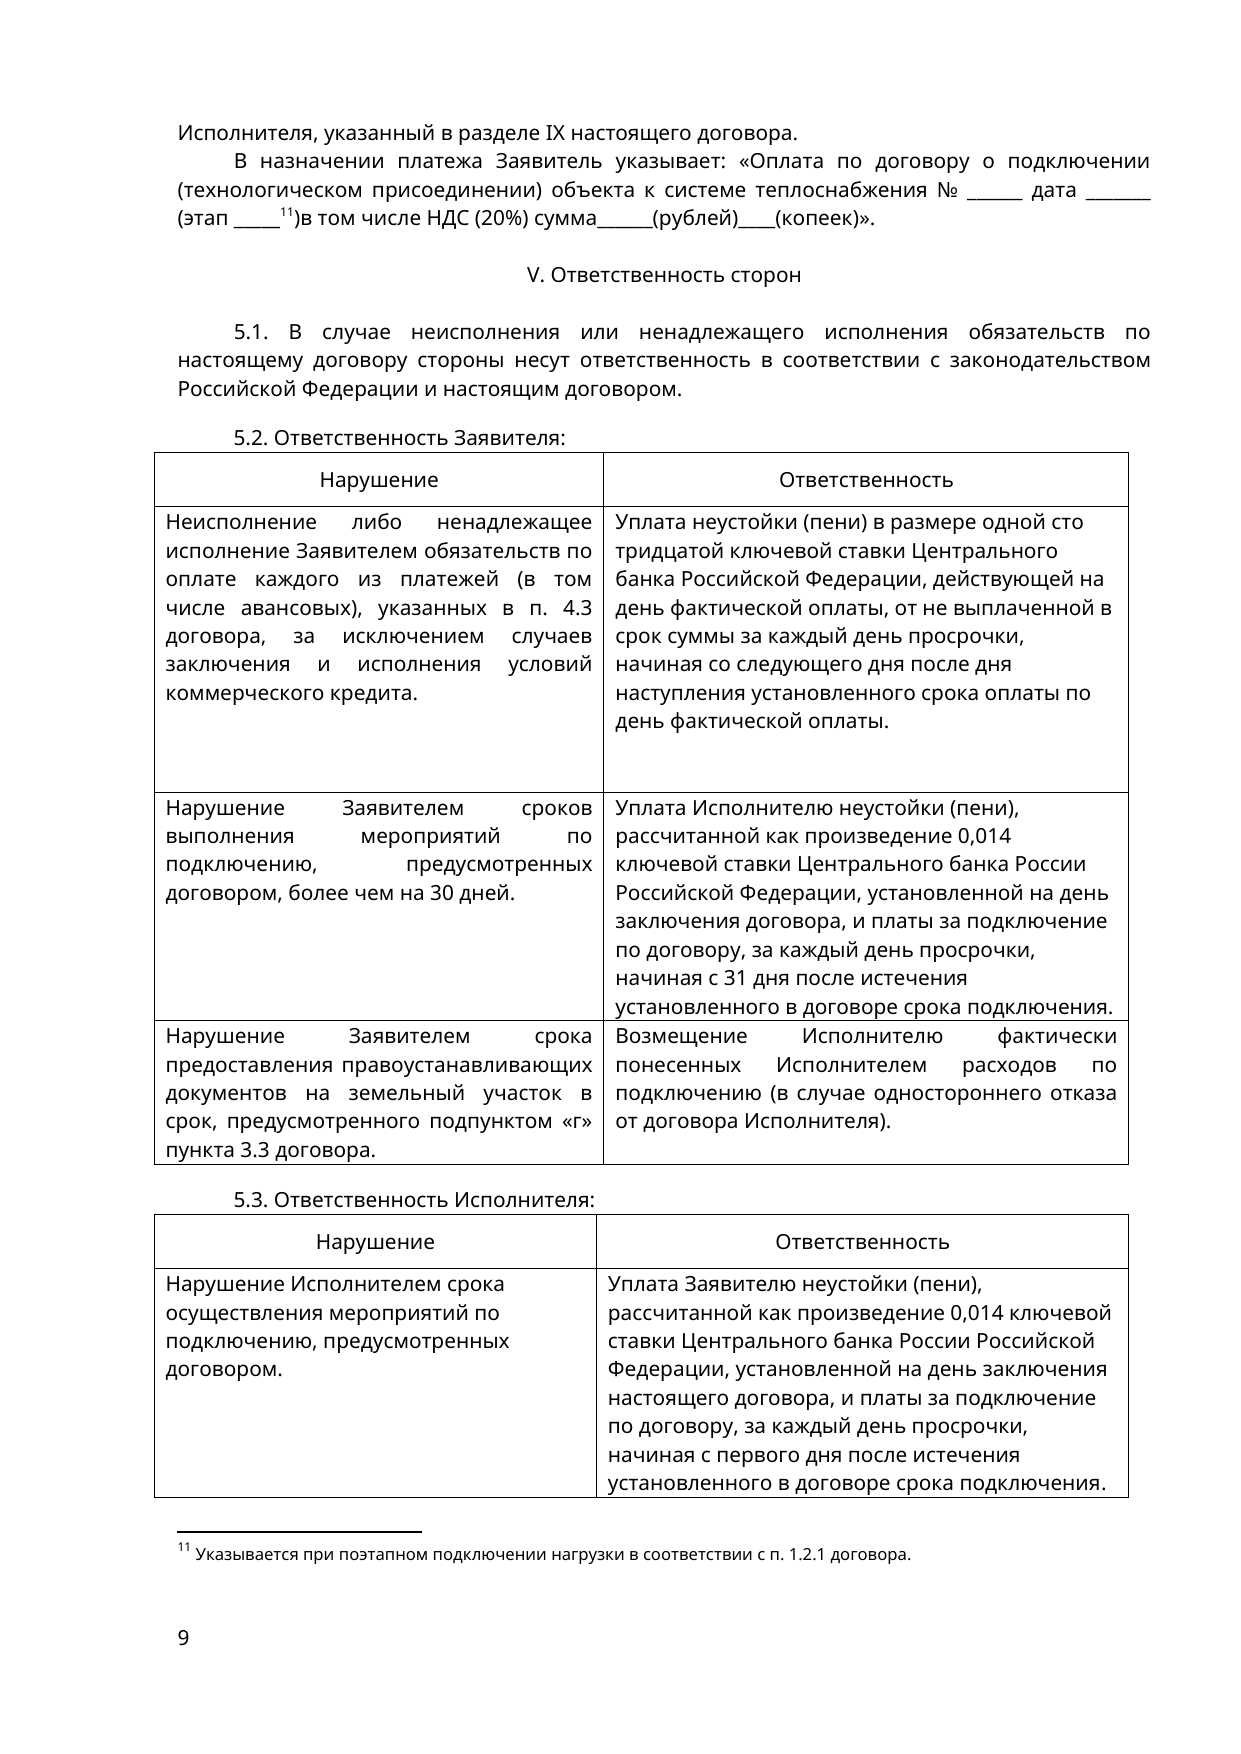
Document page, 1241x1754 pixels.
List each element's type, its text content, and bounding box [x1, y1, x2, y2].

text V. Ответственность сторон [177, 260, 1152, 289]
text В назначении платежа Заявитель указывает: «Оплата по договору о подключении (технологическом присоединении) объекта к системе теплоснабжения № ______ дата _______ (этап _____)в том числе НДС (20%) сумма______(рублей)____(копеек)». [177, 147, 1152, 232]
table_header Нарушение [155, 453, 603, 506]
table_header Ответственность [604, 453, 1128, 506]
table_cell Уплата Исполнителю неустойки (пени), рассчитанной как произведение 0,014 ключевой ставки Центрального банка России Российской Федерации, установленной на день заключения договора, и платы за подключение по договору, за каждый день просрочки, начиная с 31 дня после истечения установленного в договоре срока подключения. [604, 793, 1128, 1020]
table_cell Нарушение Исполнителем срока осуществления мероприятий по подключению, предусмотренных договором. [155, 1269, 596, 1497]
table_cell Нарушение Заявителем срока предоставления правоустанавливающих документов на земельный участок в срок, предусмотренного подпунктом «г» пункта 3.3 договора. [155, 1021, 603, 1163]
table_header Ответственность [597, 1215, 1128, 1268]
text 5.1. В случае неисполнения или ненадлежащего исполнения обязательств по настоящему договору стороны несут ответственность в соответствии с законодательством Российской Федерации и настоящим договором. [177, 317, 1152, 402]
text 5.2. Ответственность Заявителя: [177, 423, 1152, 452]
table_cell Нарушение Заявителем сроков выполнения мероприятий по подключению, предусмотренных договором, более чем на 30 дней. [155, 793, 603, 1020]
table_cell Неисполнение либо ненадлежащее исполнение Заявителем обязательств по оплате каждого из платежей (в том числе авансовых), указанных в п. 4.3 договора, за исключением случаев заключения и исполнения условий коммерческого кредита. [155, 507, 603, 792]
table_cell Уплата Заявителю неустойки (пени), рассчитанной как произведение 0,014 ключевой ставки Центрального банка России Российской Федерации, установленной на день заключения настоящего договора, и платы за подключение по договору, за каждый день просрочки, начиная с первого дня после истечения установленного в договоре срока подключения. [597, 1269, 1128, 1497]
text 5.3. Ответственность Исполнителя: [177, 1185, 1152, 1214]
table_cell Уплата неустойки (пени) в размере одной сто тридцатой ключевой ставки Центрального банка Российской Федерации, действующей на день фактической оплаты, от не выплаченной в срок суммы за каждый день просрочки, начиная со следующего дня после дня наступления установленного срока оплаты по день фактической оплаты. [604, 507, 1128, 792]
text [177, 118, 1152, 147]
table_cell Возмещение Исполнителю фактически понесенных Исполнителем расходов по подключению (в случае одностороннего отказа от договора Исполнителя). [604, 1021, 1128, 1163]
table_header Нарушение [155, 1215, 596, 1268]
